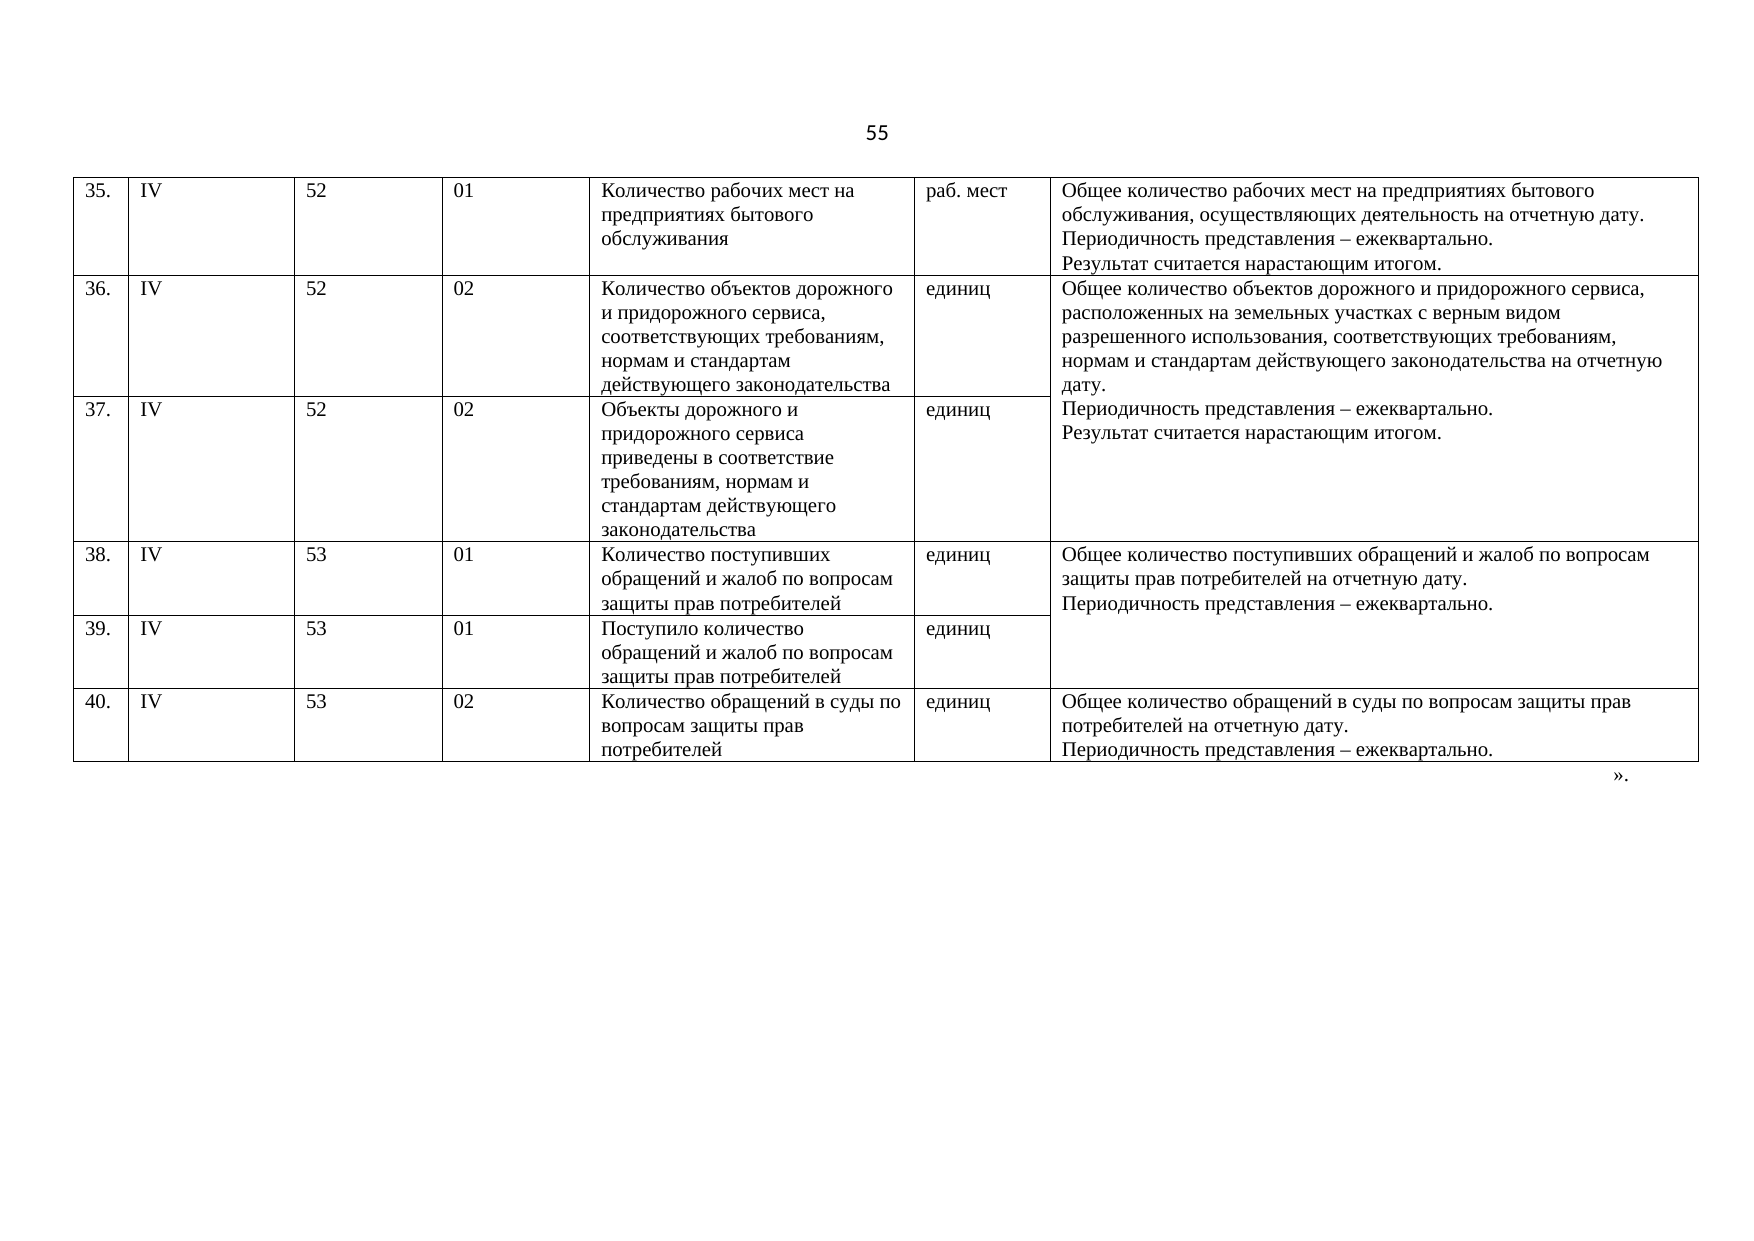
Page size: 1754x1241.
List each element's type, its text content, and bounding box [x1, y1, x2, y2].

table_cell единиц [915, 397, 1050, 541]
table_cell Общее количество поступивших обращений и жалоб по вопросам защиты прав потребителей на отчетную дату. Периодичность представления – ежеквартально. [1051, 542, 1698, 688]
table_cell IV [129, 689, 294, 761]
table_cell IV [129, 178, 294, 274]
table_cell 02 [443, 397, 589, 541]
table_cell 01 [443, 616, 589, 688]
table_cell 01 [443, 178, 589, 274]
table_cell IV [129, 542, 294, 614]
table_cell 40. [74, 689, 128, 761]
table_cell 38. [74, 542, 128, 614]
table_cell 53 [295, 689, 442, 761]
table_cell единиц [915, 276, 1050, 396]
table_cell 39. [74, 616, 128, 688]
table_cell 52 [295, 178, 442, 274]
table_cell Количество рабочих мест на предприятиях бытового обслуживания [590, 178, 914, 274]
text ». [118, 762, 1636, 786]
table_cell Объекты дорожного и придорожного сервиса приведены в соответствие требованиям, нормам и стандартам действующего законодательства [590, 397, 914, 541]
table_cell единиц [915, 616, 1050, 688]
table_cell раб. мест [915, 178, 1050, 274]
table_cell IV [129, 276, 294, 396]
table_cell 02 [443, 276, 589, 396]
table_cell единиц [915, 689, 1050, 761]
table_cell Количество объектов дорожного и придорожного сервиса, соответствующих требованиям, нормам и стандартам действующего законодательства [590, 276, 914, 396]
table_cell 02 [443, 689, 589, 761]
table_cell Количество поступивших обращений и жалоб по вопросам защиты прав потребителей [590, 542, 914, 614]
table_cell Общее количество обращений в суды по вопросам защиты прав потребителей на отчетную дату. Периодичность представления – ежеквартально. [1051, 689, 1698, 761]
table_cell Общее количество рабочих мест на предприятиях бытового обслуживания, осуществляющих деятельность на отчетную дату. Периодичность представления – ежеквартально. Результат считается нарастающим итогом. [1051, 178, 1698, 274]
table_cell Общее количество объектов дорожного и придорожного сервиса, расположенных на земельных участках с верным видом разрешенного использования, соответствующих требованиям, нормам и стандартам действующего законодательства на отчетную дату. Периодичность представления – ежеквартально. Результат считается нарастающим итогом. [1051, 276, 1698, 541]
table_cell 01 [443, 542, 589, 614]
table_cell 53 [295, 616, 442, 688]
table_cell 53 [295, 542, 442, 614]
table_cell IV [129, 616, 294, 688]
table_cell единиц [915, 542, 1050, 614]
table_cell Количество обращений в суды по вопросам защиты прав потребителей [590, 689, 914, 761]
table_cell 36. [74, 276, 128, 396]
table_cell 37. [74, 397, 128, 541]
table_cell 35. [74, 178, 128, 274]
table_cell IV [129, 397, 294, 541]
table_cell 52 [295, 276, 442, 396]
table_cell 52 [295, 397, 442, 541]
table_cell Поступило количество обращений и жалоб по вопросам защиты прав потребителей [590, 616, 914, 688]
